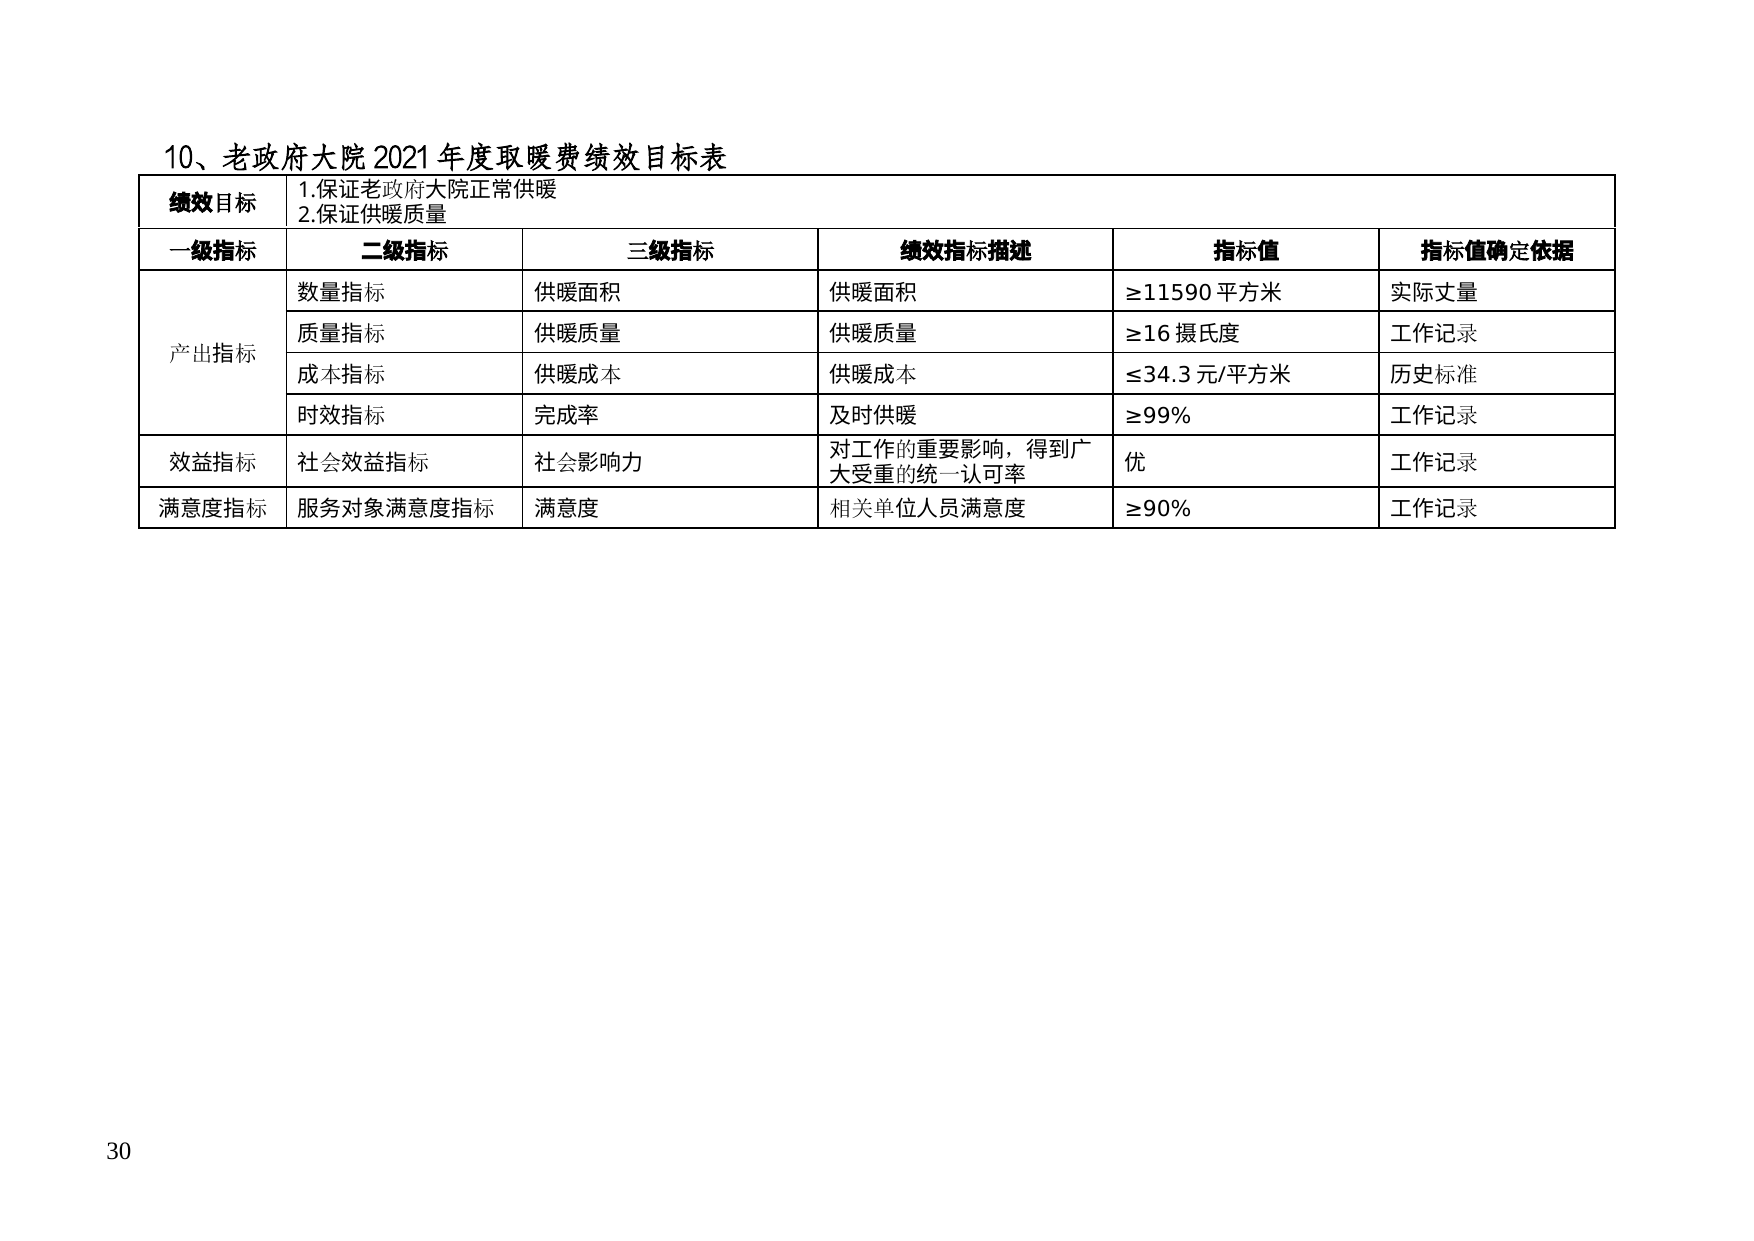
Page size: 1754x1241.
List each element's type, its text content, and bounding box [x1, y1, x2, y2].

table_header 绩效指标描述 [819, 229, 1112, 269]
table_cell 满意度 [523, 488, 817, 527]
table_header 指标值 [1114, 229, 1378, 269]
table_cell 历史标准 [1380, 353, 1614, 393]
table_cell 供暖面积 [819, 271, 1112, 310]
table_cell 供暖成本 [523, 353, 817, 393]
table_cell 工作记录 [1380, 312, 1614, 352]
table_cell ≤34.3元/平方米 [1114, 353, 1378, 393]
table_header 指标值确定依据 [1380, 229, 1614, 269]
table_cell 工作记录 [1380, 436, 1614, 486]
table_cell 及时供暖 [819, 395, 1112, 434]
table_header 二级指标 [287, 229, 522, 269]
table_cell 数量指标 [287, 271, 522, 310]
table_header 三级指标 [523, 229, 817, 269]
table_cell 优 [1114, 436, 1378, 486]
table_cell ≥90% [1114, 488, 1378, 527]
table_cell 社会影响力 [523, 436, 817, 486]
table_cell 对工作的重要影响，得到广大受重的统一认可率 [819, 436, 1112, 486]
table_cell ≥99% [1114, 395, 1378, 434]
table_cell 时效指标 [287, 395, 522, 434]
table_cell 质量指标 [287, 312, 522, 352]
table_cell 成本指标 [287, 353, 522, 393]
text 10、老政府大院2021年度取暖费绩效目标表 [106, 142, 1648, 174]
table_cell 工作记录 [1380, 395, 1614, 434]
table_cell 完成率 [523, 395, 817, 434]
table_cell ≥16摄氏度 [1114, 312, 1378, 352]
table_cell 供暖质量 [523, 312, 817, 352]
table_header 绩效目标 [140, 176, 286, 226]
table_cell 供暖成本 [819, 353, 1112, 393]
table_cell 产出指标 [140, 271, 286, 434]
table_header 1.保证老政府大院正常供暖 2.保证供暖质量 [287, 176, 1614, 226]
table_cell 社会效益指标 [287, 436, 522, 486]
table_cell 满意度指标 [140, 488, 286, 527]
table_cell 供暖面积 [523, 271, 817, 310]
table_header 一级指标 [140, 229, 286, 269]
table_cell 服务对象满意度指标 [287, 488, 522, 527]
table_cell 供暖质量 [819, 312, 1112, 352]
table_cell 工作记录 [1380, 488, 1614, 527]
table_cell 效益指标 [140, 436, 286, 486]
table_cell ≥11590平方米 [1114, 271, 1378, 310]
table_cell 相关单位人员满意度 [819, 488, 1112, 527]
table_cell 实际丈量 [1380, 271, 1614, 310]
